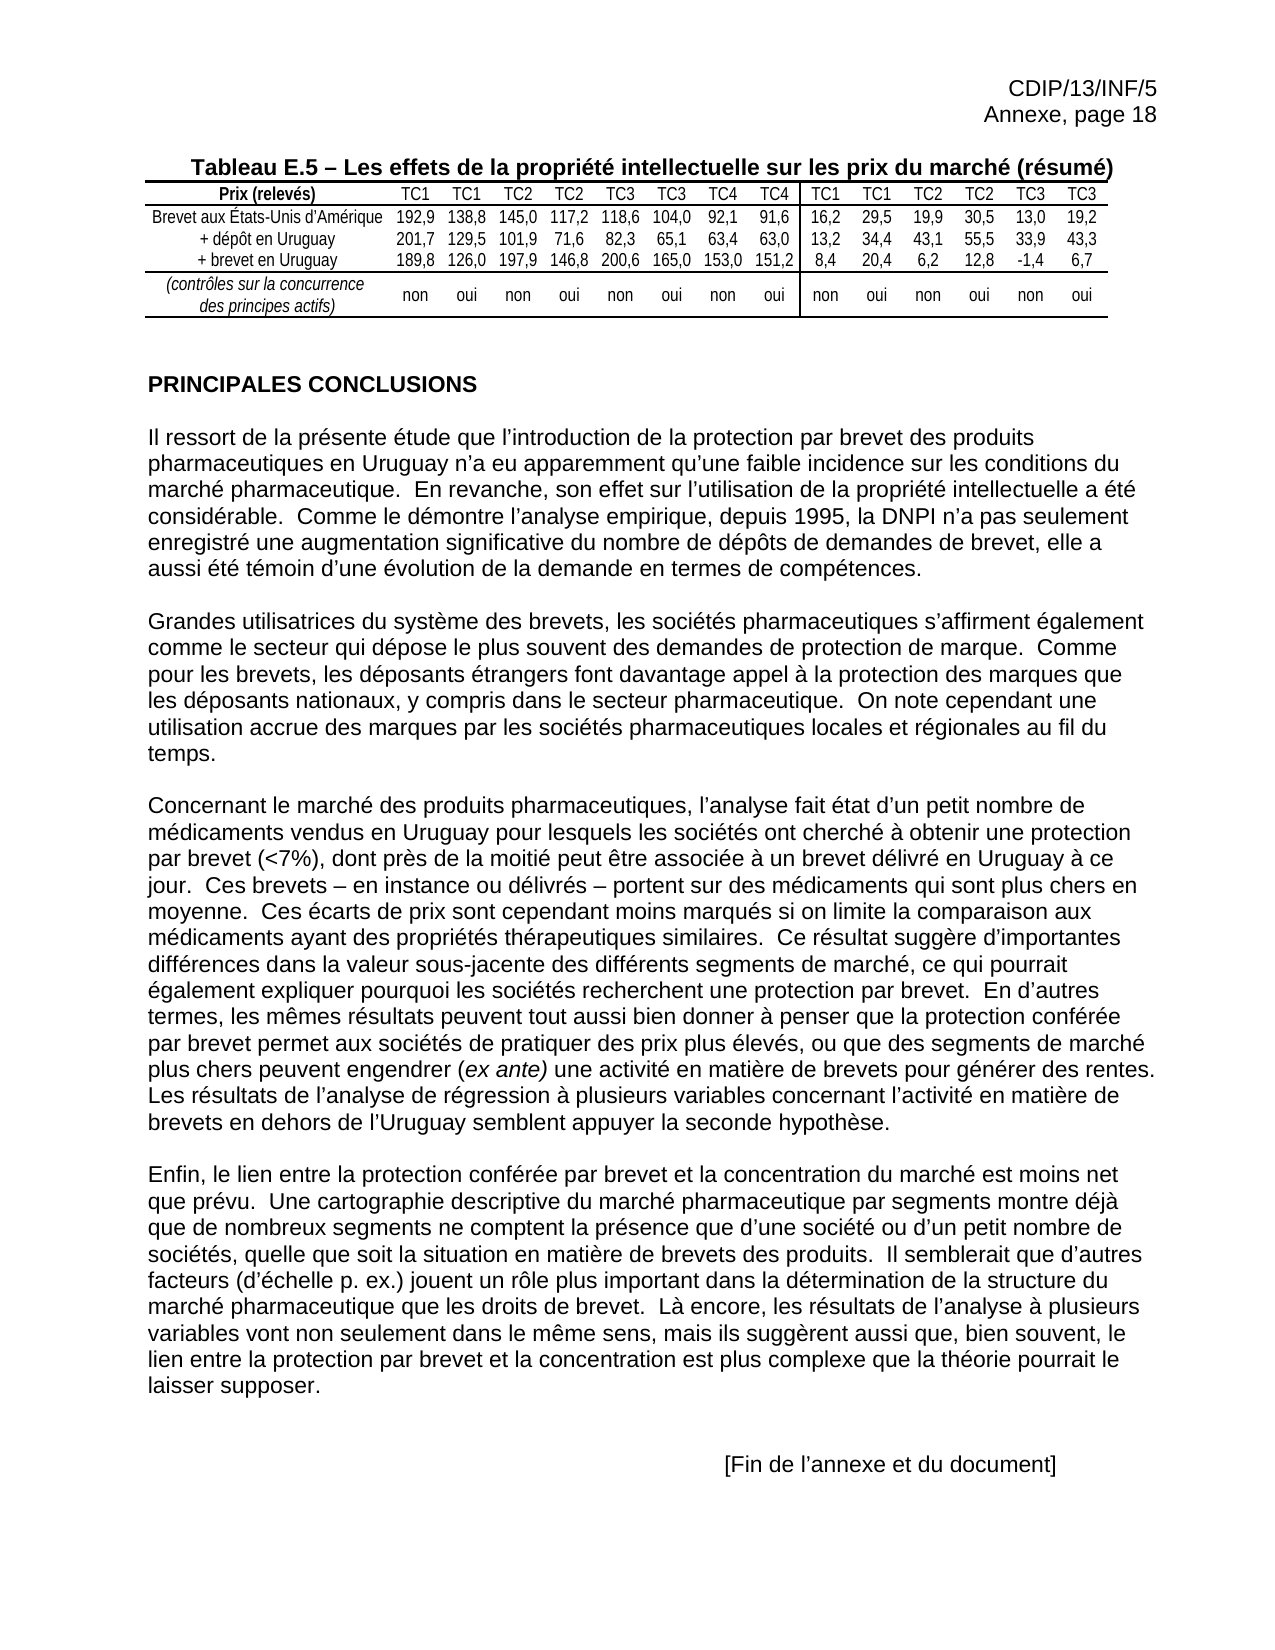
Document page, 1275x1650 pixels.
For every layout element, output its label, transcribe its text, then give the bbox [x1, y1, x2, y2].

table_cell 126,0 [441, 249, 492, 271]
table_cell 13,0 [1005, 206, 1056, 228]
table_header TC3 [646, 183, 697, 204]
table_cell 117,2 [544, 206, 595, 228]
table_header Prix (relevés) [145, 183, 390, 204]
table_cell 82,3 [595, 228, 646, 249]
text Grandes utilisatrices du système des brevets, les sociétés pharmaceutiques s’affirment également comme le secteur qui dépose le plus souvent des demandes de protection de marque. Comme pour les brevets, les déposants étrangers font davantage appel à la protection des marques que les déposants nationaux, y compris dans le secteur pharmaceutique. On note cependant une utilisation accrue des marques par les sociétés pharmaceutiques locales et régionales au fil du temps. [148, 608, 1157, 766]
table_cell 34,4 [851, 228, 902, 249]
table_cell oui [851, 273, 902, 316]
table_header TC4 [697, 183, 748, 204]
table_cell 118,6 [595, 206, 646, 228]
table_cell 19,2 [1056, 206, 1107, 228]
table_cell 71,6 [544, 228, 595, 249]
table_cell 129,5 [441, 228, 492, 249]
table_cell oui [749, 273, 799, 316]
table_cell 19,9 [903, 206, 954, 228]
table_cell 6,7 [1056, 249, 1107, 271]
table_cell 13,2 [801, 228, 851, 249]
table_cell 65,1 [646, 228, 697, 249]
table_cell oui [954, 273, 1005, 316]
table_cell 146,8 [544, 249, 595, 271]
table_header TC1 [441, 183, 492, 204]
text tableau E.5 – Les effets de la propriété intellectuelle sur les prix du marché (résumé) [148, 154, 1157, 180]
table_header TC2 [954, 183, 1005, 204]
table_cell 33,9 [1005, 228, 1056, 249]
table_cell oui [646, 273, 697, 316]
table_cell 55,5 [954, 228, 1005, 249]
text Il ressort de la présente étude que l’introduction de la protection par brevet des produits pharmaceutiques en Uruguay n’a eu apparemment qu’une faible incidence sur les conditions du marché pharmaceutique. En revanche, son effet sur l’utilisation de la propriété intellectuelle a été considérable. Comme le démontre l’analyse empirique, depuis 1995, la DNPI n’a pas seulement enregistré une augmentation significative du nombre de dépôts de demandes de brevet, elle a aussi été témoin d’une évolution de la demande en termes de compétences. [148, 423, 1157, 582]
table_cell 12,8 [954, 249, 1005, 271]
table_cell non [595, 273, 646, 316]
table_cell -1,4 [1005, 249, 1056, 271]
table_header TC4 [749, 183, 799, 204]
text Enfin, le lien entre la protection conférée par brevet et la concentration du marché est moins net que prévu. Une cartographie descriptive du marché pharmaceutique par segments montre déjà que de nombreux segments ne comptent la présence que d’une société ou d’un petit nombre de sociétés, quelle que soit la situation en matière de brevets des produits. Il semblerait que d’autres facteurs (d’échelle p. ex.) jouent un rôle plus important dans la détermination de la structure du marché pharmaceutique que les droits de brevet. Là encore, les résultats de l’analyse à plusieurs variables vont non seulement dans le même sens, mais ils suggèrent aussi que, bien souvent, le lien entre la protection par brevet et la concentration est plus complexe que la théorie pourrait le laisser supposer. [148, 1161, 1157, 1399]
table_cell 63,4 [697, 228, 748, 249]
table_cell non [903, 273, 954, 316]
table_cell non [801, 273, 851, 316]
table_cell 189,8 [390, 249, 441, 271]
table_header TC2 [492, 183, 543, 204]
subtitle Principales conclusions [148, 371, 1157, 397]
table_header TC1 [390, 183, 441, 204]
table_header TC1 [801, 183, 851, 204]
table_cell 91,6 [749, 206, 799, 228]
table_cell 29,5 [851, 206, 902, 228]
table_cell 138,8 [441, 206, 492, 228]
table_cell oui [544, 273, 595, 316]
table_cell 6,2 [903, 249, 954, 271]
table_cell 43,3 [1056, 228, 1107, 249]
table_header TC3 [595, 183, 646, 204]
text [Fin de l’annexe et du document] [724, 1451, 1157, 1478]
table_header TC2 [903, 183, 954, 204]
table_cell 101,9 [492, 228, 543, 249]
table_cell 145,0 [492, 206, 543, 228]
table_cell non [697, 273, 748, 316]
table_cell oui [441, 273, 492, 316]
table_cell 192,9 [390, 206, 441, 228]
table_cell (contrôles sur la concurrence des principes actifs) [145, 273, 390, 316]
table_cell 20,4 [851, 249, 902, 271]
table_cell 30,5 [954, 206, 1005, 228]
table_cell 151,2 [749, 249, 799, 271]
table_cell 43,1 [903, 228, 954, 249]
table_cell + brevet en Uruguay [145, 249, 390, 271]
table_cell 197,9 [492, 249, 543, 271]
table_cell 200,6 [595, 249, 646, 271]
table_header TC2 [544, 183, 595, 204]
table_cell 92,1 [697, 206, 748, 228]
table_cell Brevet aux États-Unis d’Amérique [145, 206, 390, 228]
table_cell 153,0 [697, 249, 748, 271]
table_cell 104,0 [646, 206, 697, 228]
table_cell non [1005, 273, 1056, 316]
table_cell 63,0 [749, 228, 799, 249]
text Concernant le marché des produits pharmaceutiques, l’analyse fait état d’un petit nombre de médicaments vendus en Uruguay pour lesquels les sociétés ont cherché à obtenir une protection par brevet (<7%), dont près de la moitié peut être associée à un brevet délivré en Uruguay à ce jour. Ces brevets – en instance ou délivrés – portent sur des médicaments qui sont plus chers en moyenne. Ces écarts de prix sont cependant moins marqués si on limite la comparaison aux médicaments ayant des propriétés thérapeutiques similaires. Ce résultat suggère d’importantes différences dans la valeur sous-jacente des différents segments de marché, ce qui pourrait également expliquer pourquoi les sociétés recherchent une protection par brevet. En d’autres termes, les mêmes résultats peuvent tout aussi bien donner à penser que la protection conférée par brevet permet aux sociétés de pratiquer des prix plus élevés, ou que des segments de marché plus chers peuvent engendrer (ex ante) une activité en matière de brevets pour générer des rentes. Les résultats de l’analyse de régression à plusieurs variables concernant l’activité en matière de brevets en dehors de l’Uruguay semblent appuyer la seconde hypothèse. [148, 792, 1157, 1135]
table_cell 201,7 [390, 228, 441, 249]
table_cell non [492, 273, 543, 316]
table_cell 16,2 [801, 206, 851, 228]
table_cell 165,0 [646, 249, 697, 271]
table_header TC1 [851, 183, 902, 204]
table_header TC3 [1005, 183, 1056, 204]
table_cell oui [1056, 273, 1107, 316]
table_cell non [390, 273, 441, 316]
table_cell + dépôt en Uruguay [145, 228, 390, 249]
table_header TC3 [1056, 183, 1107, 204]
table_cell 8,4 [801, 249, 851, 271]
